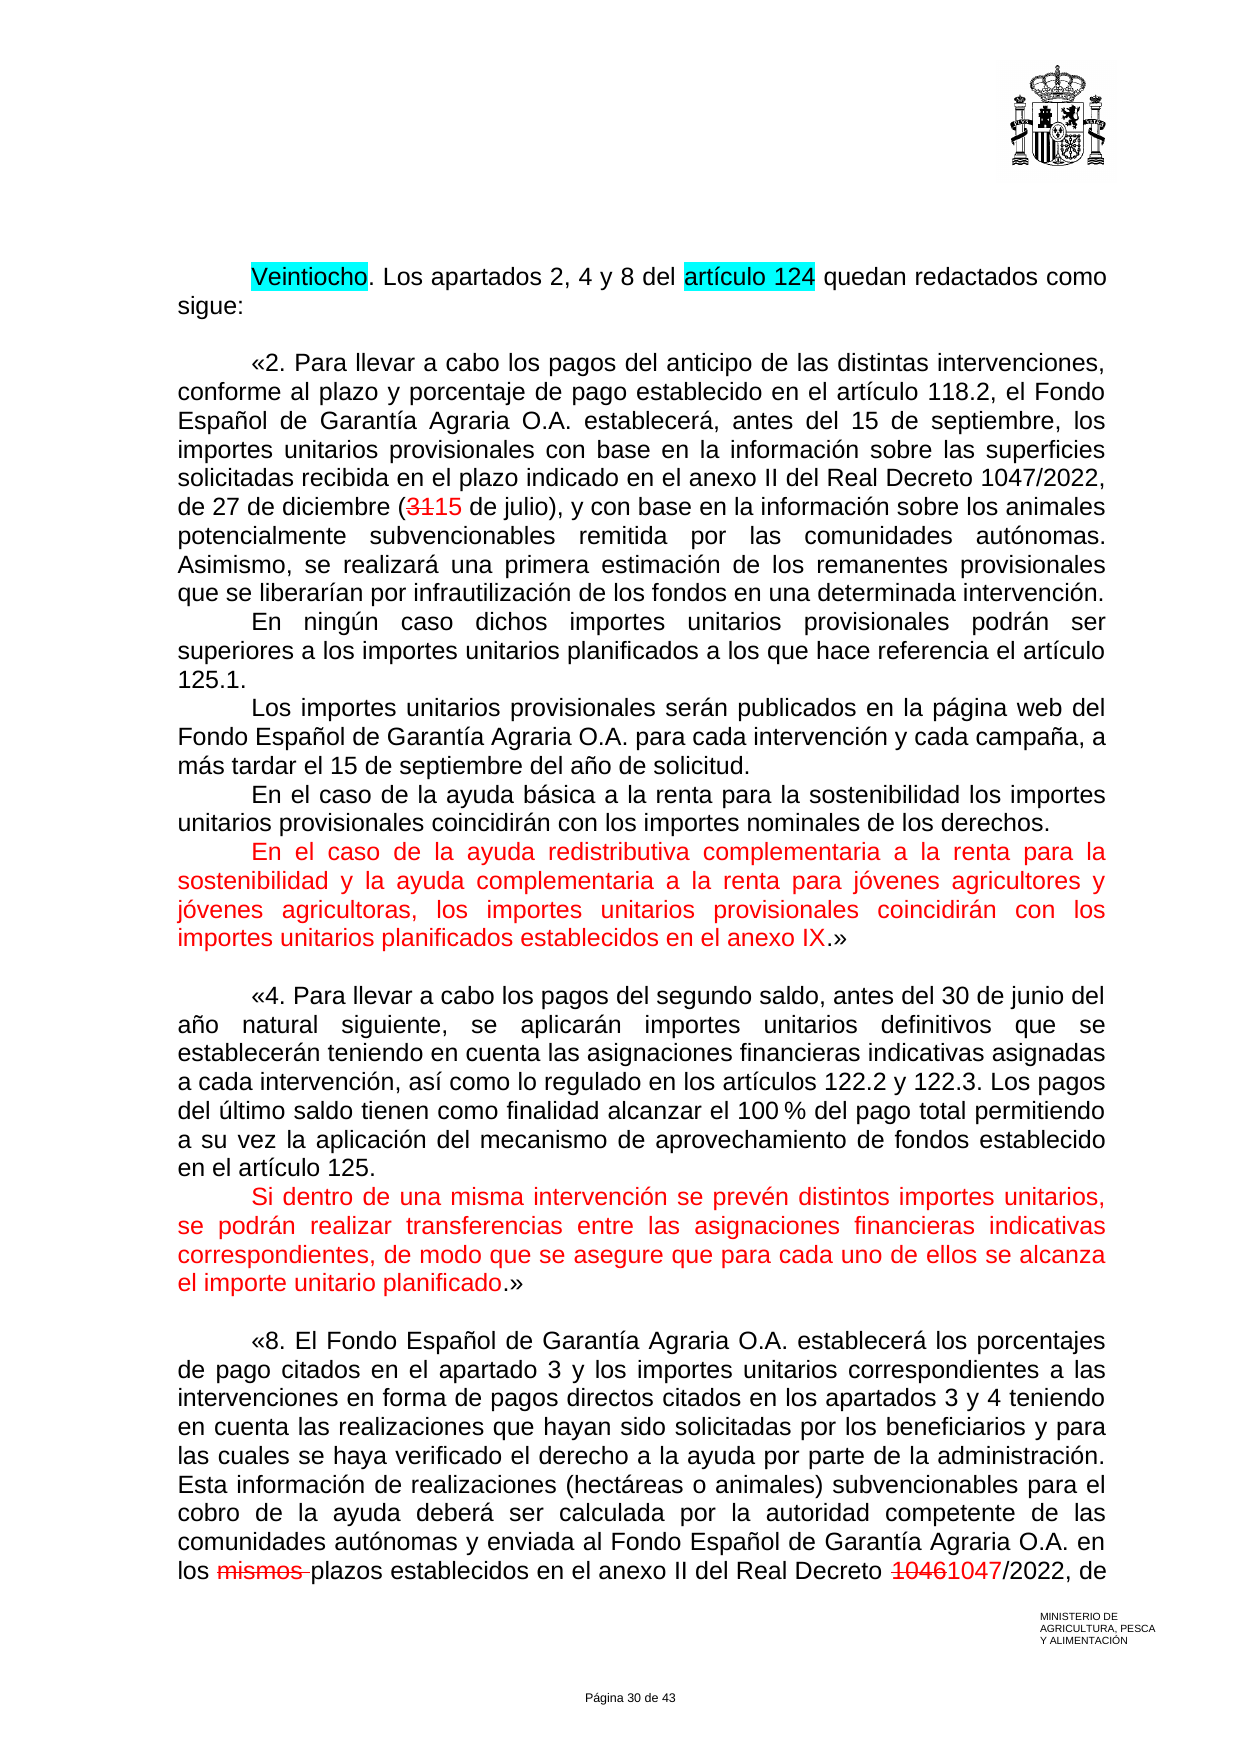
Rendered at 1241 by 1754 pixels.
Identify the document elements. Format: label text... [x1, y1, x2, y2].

text En el caso de la ayuda redistributiva complementaria a la renta para la sostenibilidad y la ayuda complementaria a la renta para jóvenes agricultores y jóvenes agricultoras, los importes unitarios provisionales coincidirán con los importes unitarios planificados establecidos en el anexo IX.» [177, 837, 1107, 952]
picture [995, 60, 1117, 183]
text En el caso de la ayuda básica a la renta para la sostenibilidad los importes unitarios provisionales coincidirán con los importes nominales de los derechos. [177, 780, 1107, 837]
text En ningún caso dichos importes unitarios provisionales podrán ser superiores a los importes unitarios planificados a los que hace referencia el artículo 125.1. [177, 607, 1107, 693]
text «4. Para llevar a cabo los pagos del segundo saldo, antes del 30 de junio del año natural siguiente, se aplicarán importes unitarios definitivos que se establecerán teniendo en cuenta las asignaciones financieras indicativas asignadas a cada intervención, así como lo regulado en los artículos 122.2 y 122.3. Los pagos del último saldo tienen como finalidad alcanzar el 100 % del pago total permitiendo a su vez la aplicación del mecanismo de aprovechamiento de fondos establecido en el artículo 125. [177, 981, 1107, 1182]
text Veintiocho. Los apartados 2, 4 y 8 del artículo 124 quedan redactados como sigue: [177, 262, 1107, 320]
text Los importes unitarios provisionales serán publicados en la página web del Fondo Español de Garantía Agraria O.A. para cada intervención y cada campaña, a más tardar el 15 de septiembre del año de solicitud. [177, 693, 1107, 780]
text «2. Para llevar a cabo los pagos del anticipo de las distintas intervenciones, conforme al plazo y porcentaje de pago establecido en el artículo 118.2, el Fondo Español de Garantía Agraria O.A. establecerá, antes del 15 de septiembre, los importes unitarios provisionales con base en la información sobre las superficies solicitadas recibida en el plazo indicado en el anexo II del Real Decreto 1047/2022, de 27 de diciembre (3115 de julio), y con base en la información sobre los animales potencialmente subvencionables remitida por las comunidades autónomas. Asimismo, se realizará una primera estimación de los remanentes provisionales que se liberarían por infrautilización de los fondos en una determinada intervención. [177, 348, 1107, 607]
text Si dentro de una misma intervención se prevén distintos importes unitarios, se podrán realizar transferencias entre las asignaciones financieras indicativas correspondientes, de modo que se asegure que para cada uno de ellos se alcanza el importe unitario planificado.» [177, 1182, 1107, 1297]
